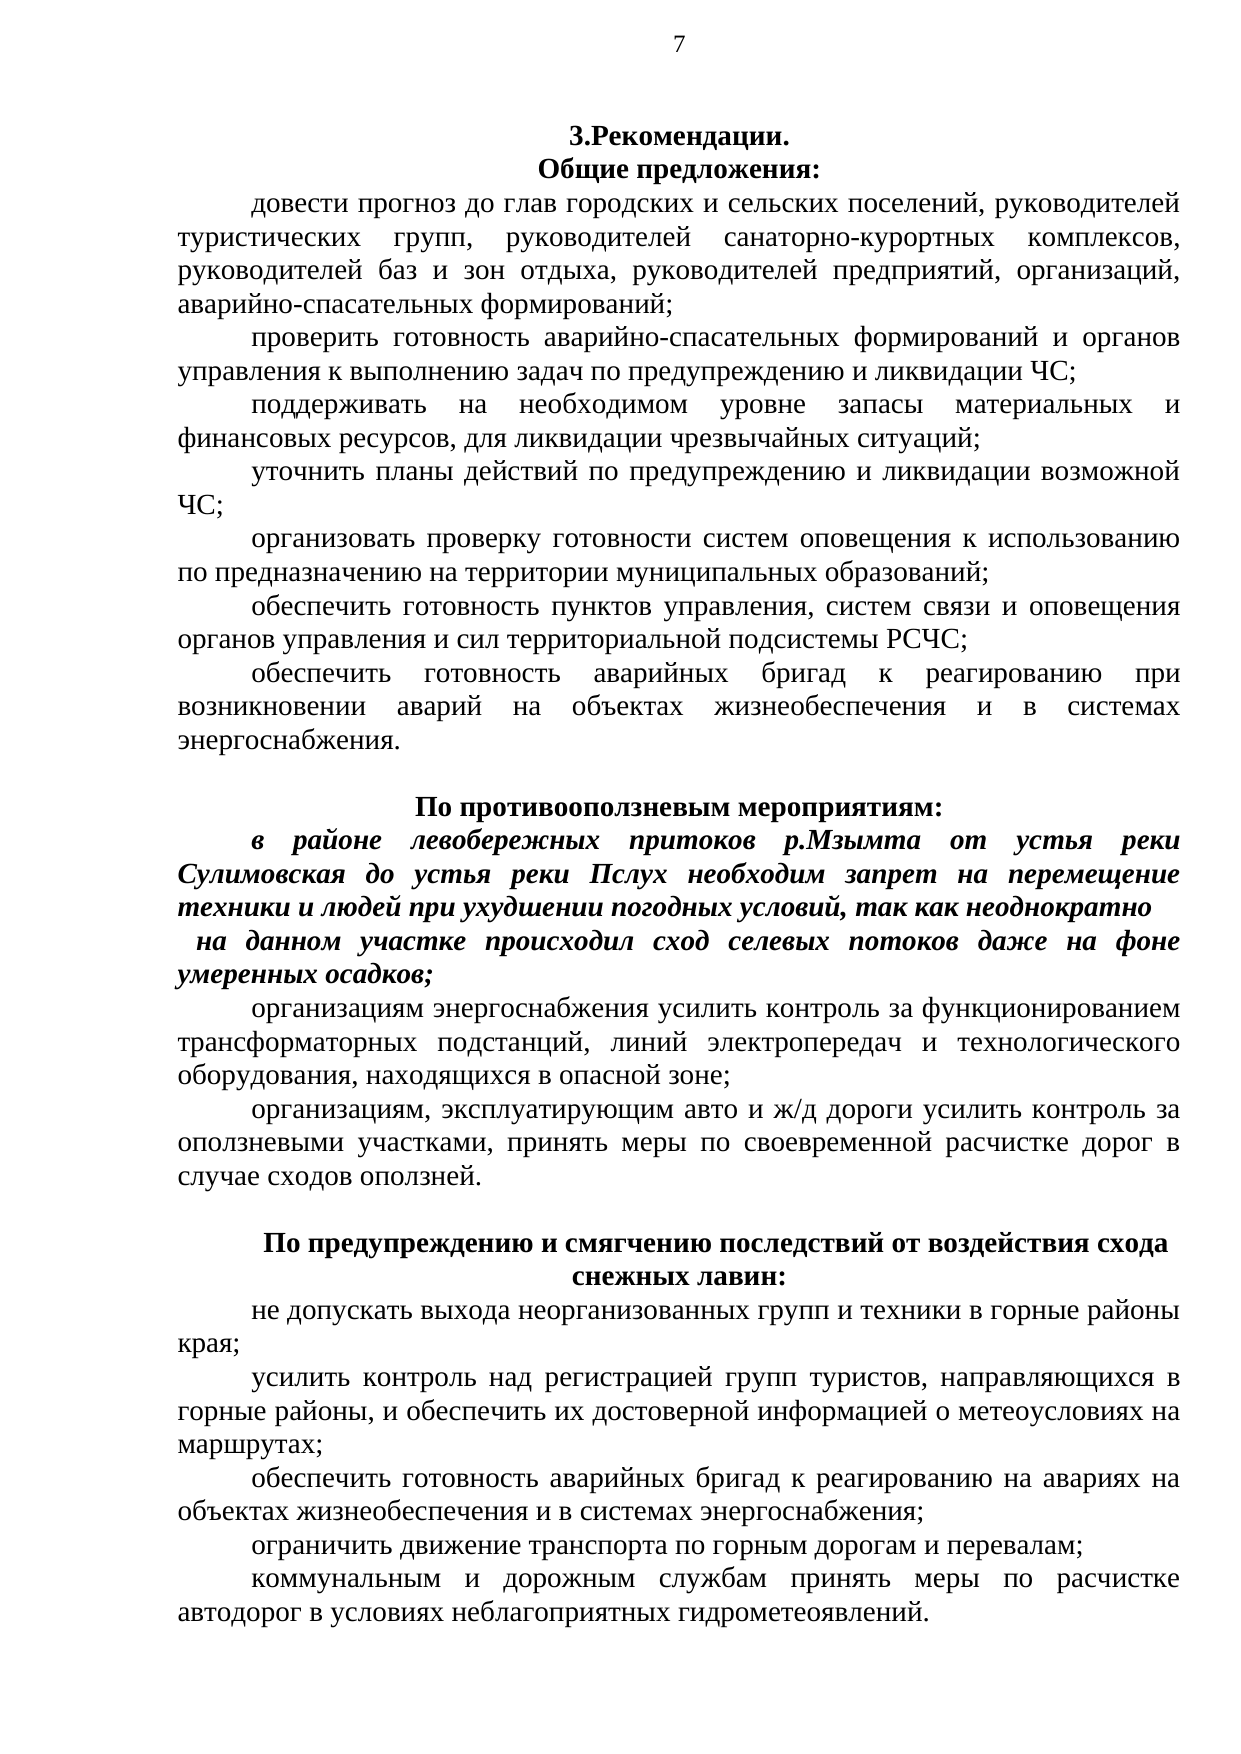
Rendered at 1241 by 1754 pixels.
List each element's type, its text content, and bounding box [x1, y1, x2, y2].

text уточнить планы действий по предупреждению и ликвидации возможной ЧС; [177, 453, 1181, 521]
text не допускать выхода неорганизованных групп и техники в горные районы края; [177, 1292, 1181, 1359]
text обеспечить готовность аварийных бригад к реагированию при возникновении аварий на объектах жизнеобеспечения и в системах энергоснабжения. [177, 655, 1181, 755]
text По противооползневым мероприятиям: [177, 789, 1181, 822]
text 3.Рекомендации. [177, 118, 1181, 152]
text организациям энергоснабжения усилить контроль за функционированием трансформаторных подстанций, линий электропередач и технологического оборудования, находящихся в опасной зоне; [177, 990, 1181, 1091]
text на данном участке происходил сход селевых потоков даже на фоне умеренных осадков; [177, 923, 1181, 990]
text обеспечить готовность пунктов управления, систем связи и оповещения органов управления и сил территориальной подсистемы РСЧС; [177, 588, 1181, 655]
text в районе левобережных притоков р.Мзымта от устья реки Сулимовская до устья реки Пслух необходим запрет на перемещение техники и людей при ухудшении погодных условий, так как неоднократно [177, 822, 1181, 923]
text поддерживать на необходимом уровне запасы материальных и финансовых ресурсов, для ликвидации чрезвычайных ситуаций; [177, 386, 1181, 453]
text организовать проверку готовности систем оповещения к использованию по предназначению на территории муниципальных образований; [177, 521, 1181, 588]
text обеспечить готовность аварийных бригад к реагированию на авариях на объектах жизнеобеспечения и в системах энергоснабжения; [177, 1460, 1181, 1527]
text довести прогноз до глав городских и сельских поселений, руководителей туристических групп, руководителей санаторно-курортных комплексов, руководителей баз и зон отдыха, руководителей предприятий, организаций, аварийно-спасательных формирований; [177, 185, 1181, 319]
text Общие предложения: [177, 152, 1181, 185]
text коммунальным и дорожным службам принять меры по расчистке автодорог в условиях неблагоприятных гидрометеоявлений. [177, 1560, 1181, 1627]
text По предупреждению и смягчению последствий от воздействия схода снежных лавин: [177, 1225, 1181, 1292]
text усилить контроль над регистрацией групп туристов, направляющихся в горные районы, и обеспечить их достоверной информацией о метеоусловиях на маршрутах; [177, 1359, 1181, 1460]
text ограничить движение транспорта по горным дорогам и перевалам; [177, 1527, 1181, 1560]
text организациям, эксплуатирующим авто и ж/д дороги усилить контроль за оползневыми участками, принять меры по своевременной расчистке дорог в случае сходов оползней. [177, 1091, 1181, 1191]
text проверить готовность аварийно-спасательных формирований и органов управления к выполнению задач по предупреждению и ликвидации ЧС; [177, 319, 1181, 386]
